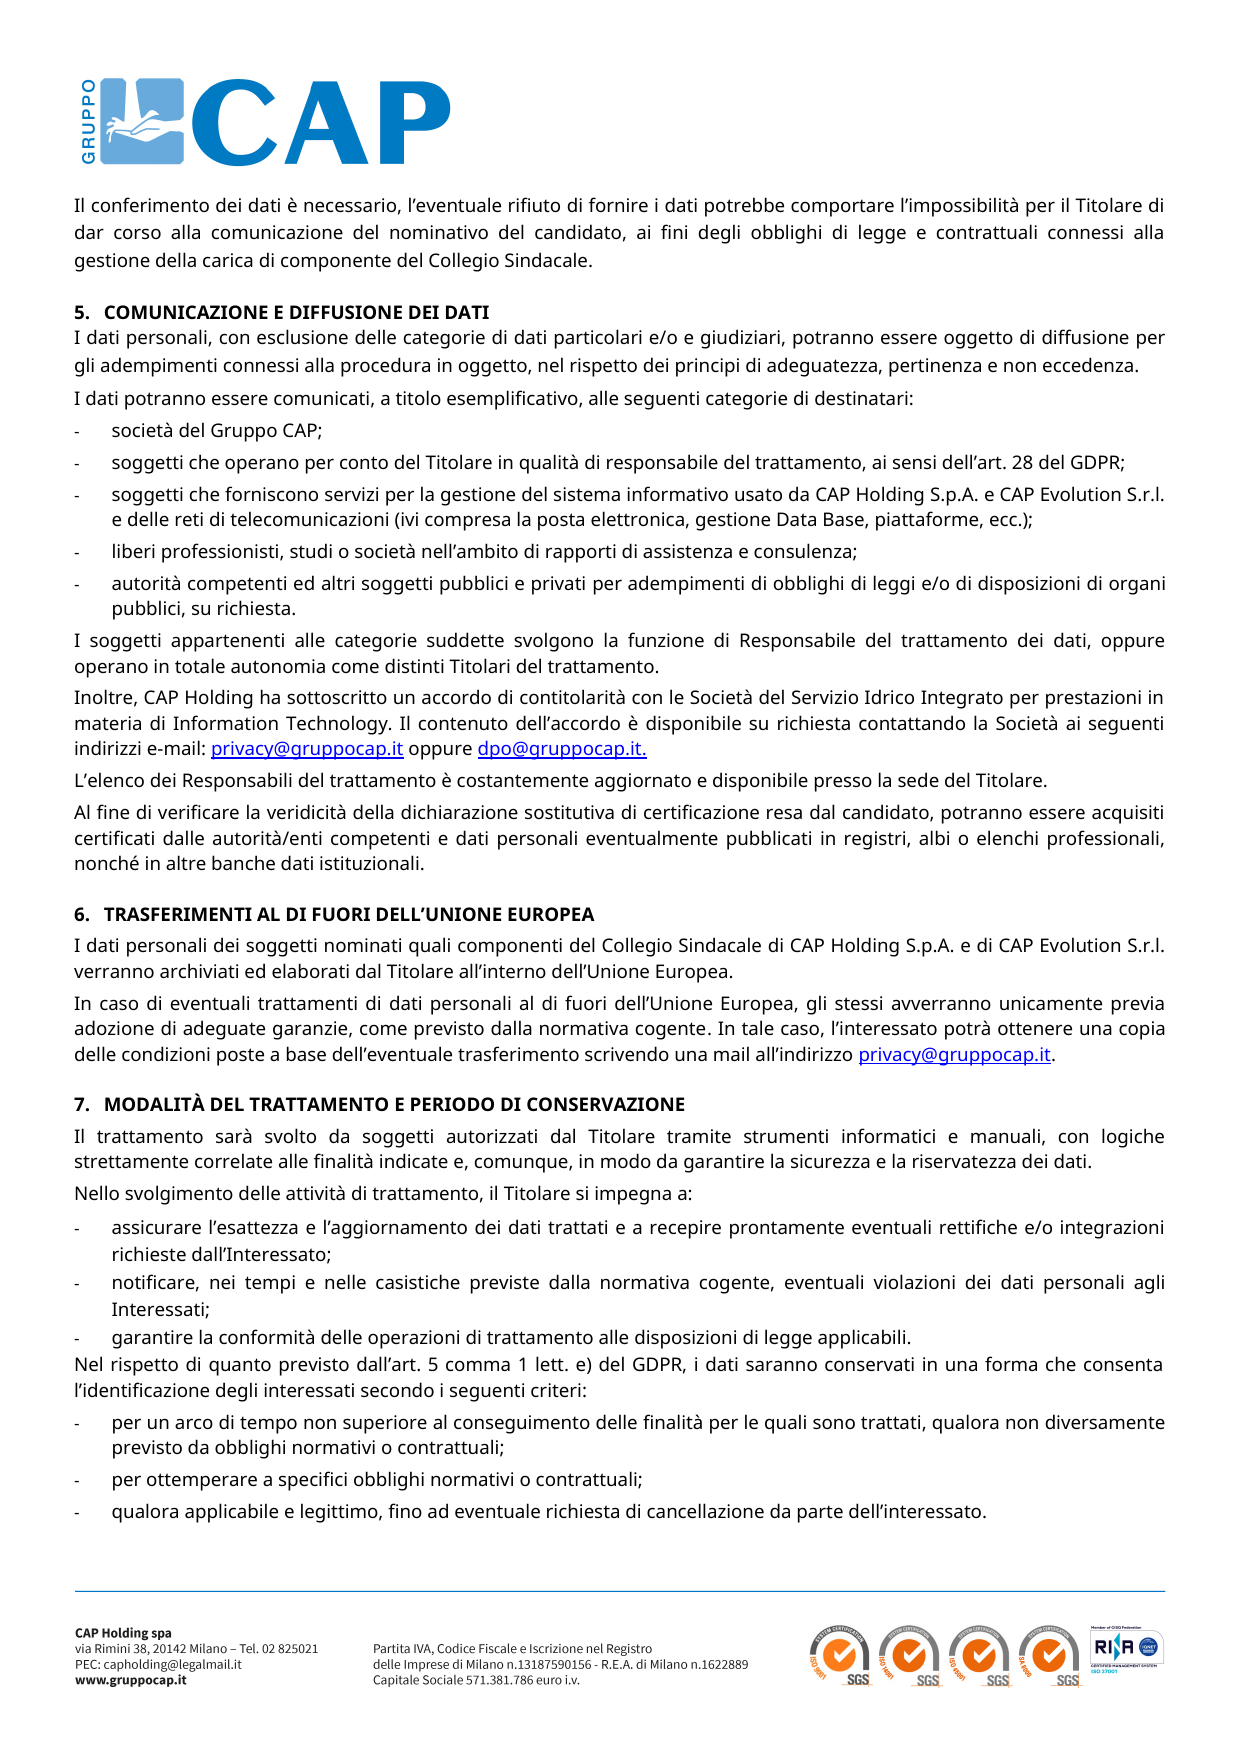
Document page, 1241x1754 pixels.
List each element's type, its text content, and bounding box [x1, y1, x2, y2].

list autorità competenti ed altri soggetti pubblici e privati per adempimenti di obblighi di leggi e/o di disposizioni di organi pubblici, su richiesta. [74, 570, 1166, 621]
text I dati personali, con esclusione delle categorie di dati particolari e/o e giudiziari, potranno essere oggetto di diffusione per gli adempimenti connessi alla procedura in oggetto, nel rispetto dei principi di adeguatezza, pertinenza e non eccedenza. [74, 324, 1166, 377]
list notificare, nei tempi e nelle casistiche previste dalla normativa cogente, eventuali violazioni dei dati personali agli Interessati; [74, 1269, 1166, 1322]
text In caso di eventuali trattamenti di dati personali al di fuori dell’Unione Europea, gli stessi avverranno unicamente previa adozione di adeguate garanzie, come previsto dalla normativa cogente. In tale caso, l’interessato potrà ottenere una copia delle condizioni poste a base dell’eventuale trasferimento scrivendo una mail all’indirizzo privacy@gruppocap.it. [74, 990, 1166, 1066]
picture [0, 1577, 1240, 1754]
text Il trattamento sarà svolto da soggetti autorizzati dal Titolare tramite strumenti informatici e manuali, con logiche strettamente correlate alle finalità indicate e, comunque, in modo da garantire la sicurezza e la riservatezza dei dati. [74, 1123, 1166, 1174]
list società del Gruppo CAP; [74, 417, 1166, 443]
text Nel rispetto di quanto previsto dall’art. 5 comma 1 lett. e) del GDPR, i dati saranno conservati in una forma che consenta l’identificazione degli interessati secondo i seguenti criteri: [74, 1352, 1166, 1403]
text Al fine di verificare la veridicità della dichiarazione sostitutiva di certificazione resa dal candidato, potranno essere acquisiti certificati dalle autorità/enti competenti e dati personali eventualmente pubblicati in registri, albi o elenchi professionali, nonché in altre banche dati istituzionali. [74, 799, 1166, 876]
list assicurare l’esattezza e l’aggiornamento dei dati trattati e a recepire prontamente eventuali rettifiche e/o integrazioni richieste dall’Interessato; [74, 1214, 1166, 1267]
text Inoltre, CAP Holding ha sottoscritto un accordo di contitolarità con le Società del Servizio Idrico Integrato per prestazioni in materia di Information Technology. Il contenuto dell’accordo è disponibile su richiesta contattando la Società ai seguenti indirizzi e-mail: privacy@gruppocap.it oppure dpo@gruppocap.it. [74, 685, 1166, 761]
text I soggetti appartenenti alle categorie suddette svolgono la funzione di Responsabile del trattamento dei dati, oppure operano in totale autonomia come distinti Titolari del trattamento. [74, 627, 1166, 678]
list per ottemperare a specifici obblighi normativi o contrattuali; [74, 1466, 1166, 1492]
list liberi professionisti, studi o società nell’ambito di rapporti di assistenza e consulenza; [74, 538, 1166, 564]
list soggetti che operano per conto del Titolare in qualità di responsabile del trattamento, ai sensi dell’art. 28 del GDPR; [74, 449, 1166, 475]
list garantire la conformità delle operazioni di trattamento alle disposizioni di legge applicabili. [74, 1324, 1166, 1350]
text Il conferimento dei dati è necessario, l’eventuale rifiuto di fornire i dati potrebbe comportare l’impossibilità per il Titolare di dar corso alla comunicazione del nominativo del candidato, ai fini degli obblighi di legge e contrattuali connessi alla gestione della carica di componente del Collegio Sindacale. [74, 192, 1166, 272]
list MODALITÀ DEL TRATTAMENTO E PERIODO DI CONSERVAZIONE [74, 1091, 1166, 1117]
list per un arco di tempo non superiore al conseguimento delle finalità per le quali sono trattati, qualora non diversamente previsto da obblighi normativi o contrattuali; [74, 1409, 1166, 1460]
picture [2, 0, 1238, 177]
list TRASFERIMENTI AL DI FUORI DELL’UNIONE EUROPEA [74, 901, 1166, 926]
list COMUNICAZIONE E DIFFUSIONE DEI DATI [74, 299, 1166, 324]
text L’elenco dei Responsabili del trattamento è costantemente aggiornato e disponibile presso la sede del Titolare. [74, 767, 1166, 793]
text I dati potranno essere comunicati, a titolo esemplificativo, alle seguenti categorie di destinatari: [74, 386, 1166, 411]
text I dati personali dei soggetti nominati quali componenti del Collegio Sindacale di CAP Holding S.p.A. e di CAP Evolution S.r.l. verranno archiviati ed elaborati dal Titolare all’interno dell’Unione Europea. [74, 933, 1166, 984]
list qualora applicabile e legittimo, fino ad eventuale richiesta di cancellazione da parte dell’interessato. [74, 1498, 1166, 1524]
list soggetti che forniscono servizi per la gestione del sistema informativo usato da CAP Holding S.p.A. e CAP Evolution S.r.l. e delle reti di telecomunicazioni (ivi compresa la posta elettronica, gestione Data Base, piattaforme, ecc.); [74, 481, 1166, 532]
text Nello svolgimento delle attività di trattamento, il Titolare si impegna a: [74, 1181, 1166, 1206]
